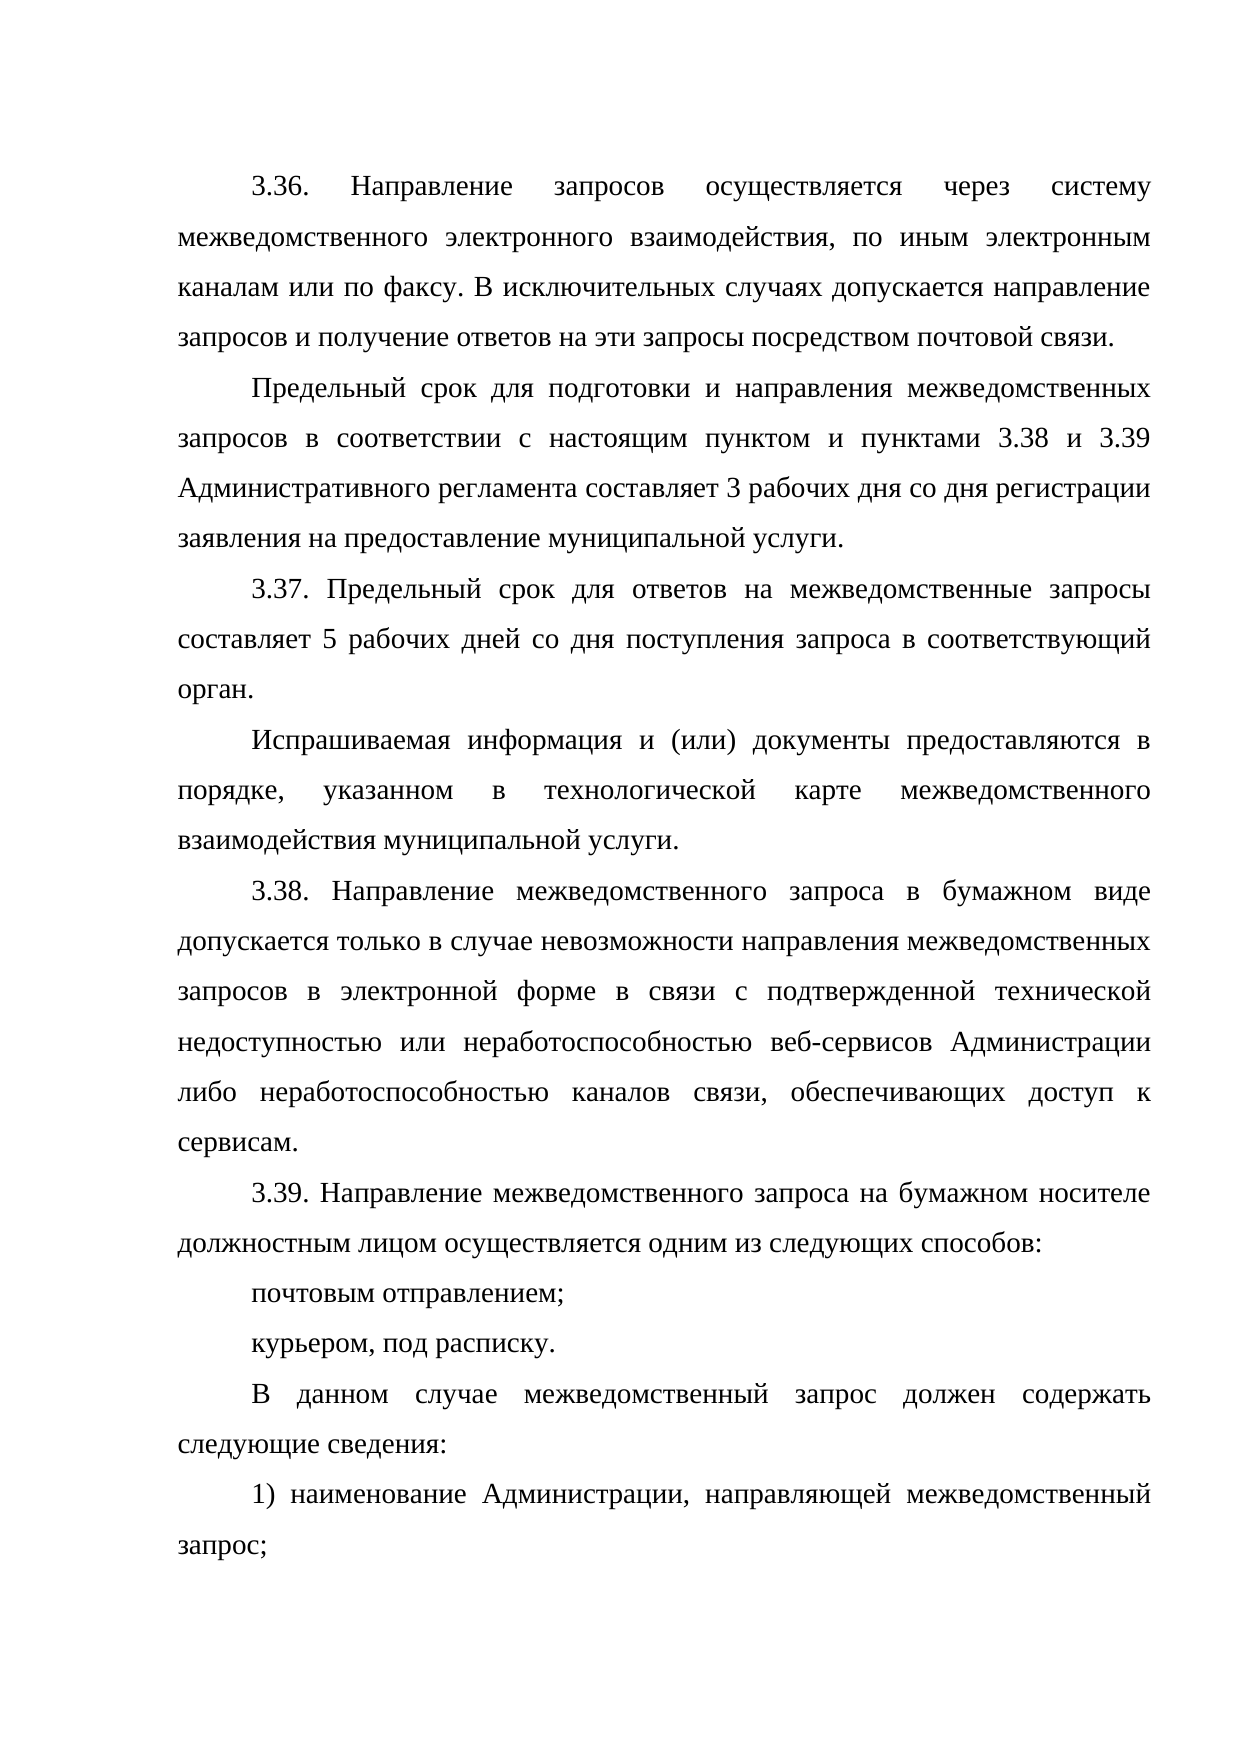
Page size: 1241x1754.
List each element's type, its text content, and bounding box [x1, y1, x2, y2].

text 3.38. Направление межведомственного запроса в бумажном виде допускается только в случае невозможности направления межведомственных запросов в электронной форме в связи с подтвержденной технической недоступностью или неработоспособностью веб-сервисов Администрации либо неработоспособностью каналов связи, обеспечивающих доступ к сервисам. [177, 873, 1152, 1158]
text курьером, под расписку. [177, 1326, 1152, 1359]
text 3.39. Направление межведомственного запроса на бумажном носителе должностным лицом осуществляется одним из следующих способов: [177, 1175, 1152, 1258]
text 1) наименование Администрации, направляющей межведомственный запрос; [177, 1477, 1152, 1560]
text В данном случае межведомственный запрос должен содержать следующие сведения: [177, 1376, 1152, 1460]
text 3.36. Направление запросов осуществляется через систему межведомственного электронного взаимодействия, по иным электронным каналам или по факсу. В исключительных случаях допускается направление запросов и получение ответов на эти запросы посредством почтовой связи. [177, 168, 1152, 353]
text Предельный срок для подготовки и направления межведомственных запросов в соответствии с настоящим пунктом и пунктами 3.38 и 3.39 Административного регламента составляет 3 рабочих дня со дня регистрации заявления на предоставление муниципальной услуги. [177, 370, 1152, 554]
text Испрашиваемая информация и (или) документы предоставляются в порядке, указанном в технологической карте межведомственного взаимодействия муниципальной услуги. [177, 722, 1152, 856]
text почтовым отправлением; [177, 1275, 1152, 1309]
text 3.37. Предельный срок для ответов на межведомственные запросы составляет 5 рабочих дней со дня поступления запроса в соответствующий орган. [177, 571, 1152, 705]
